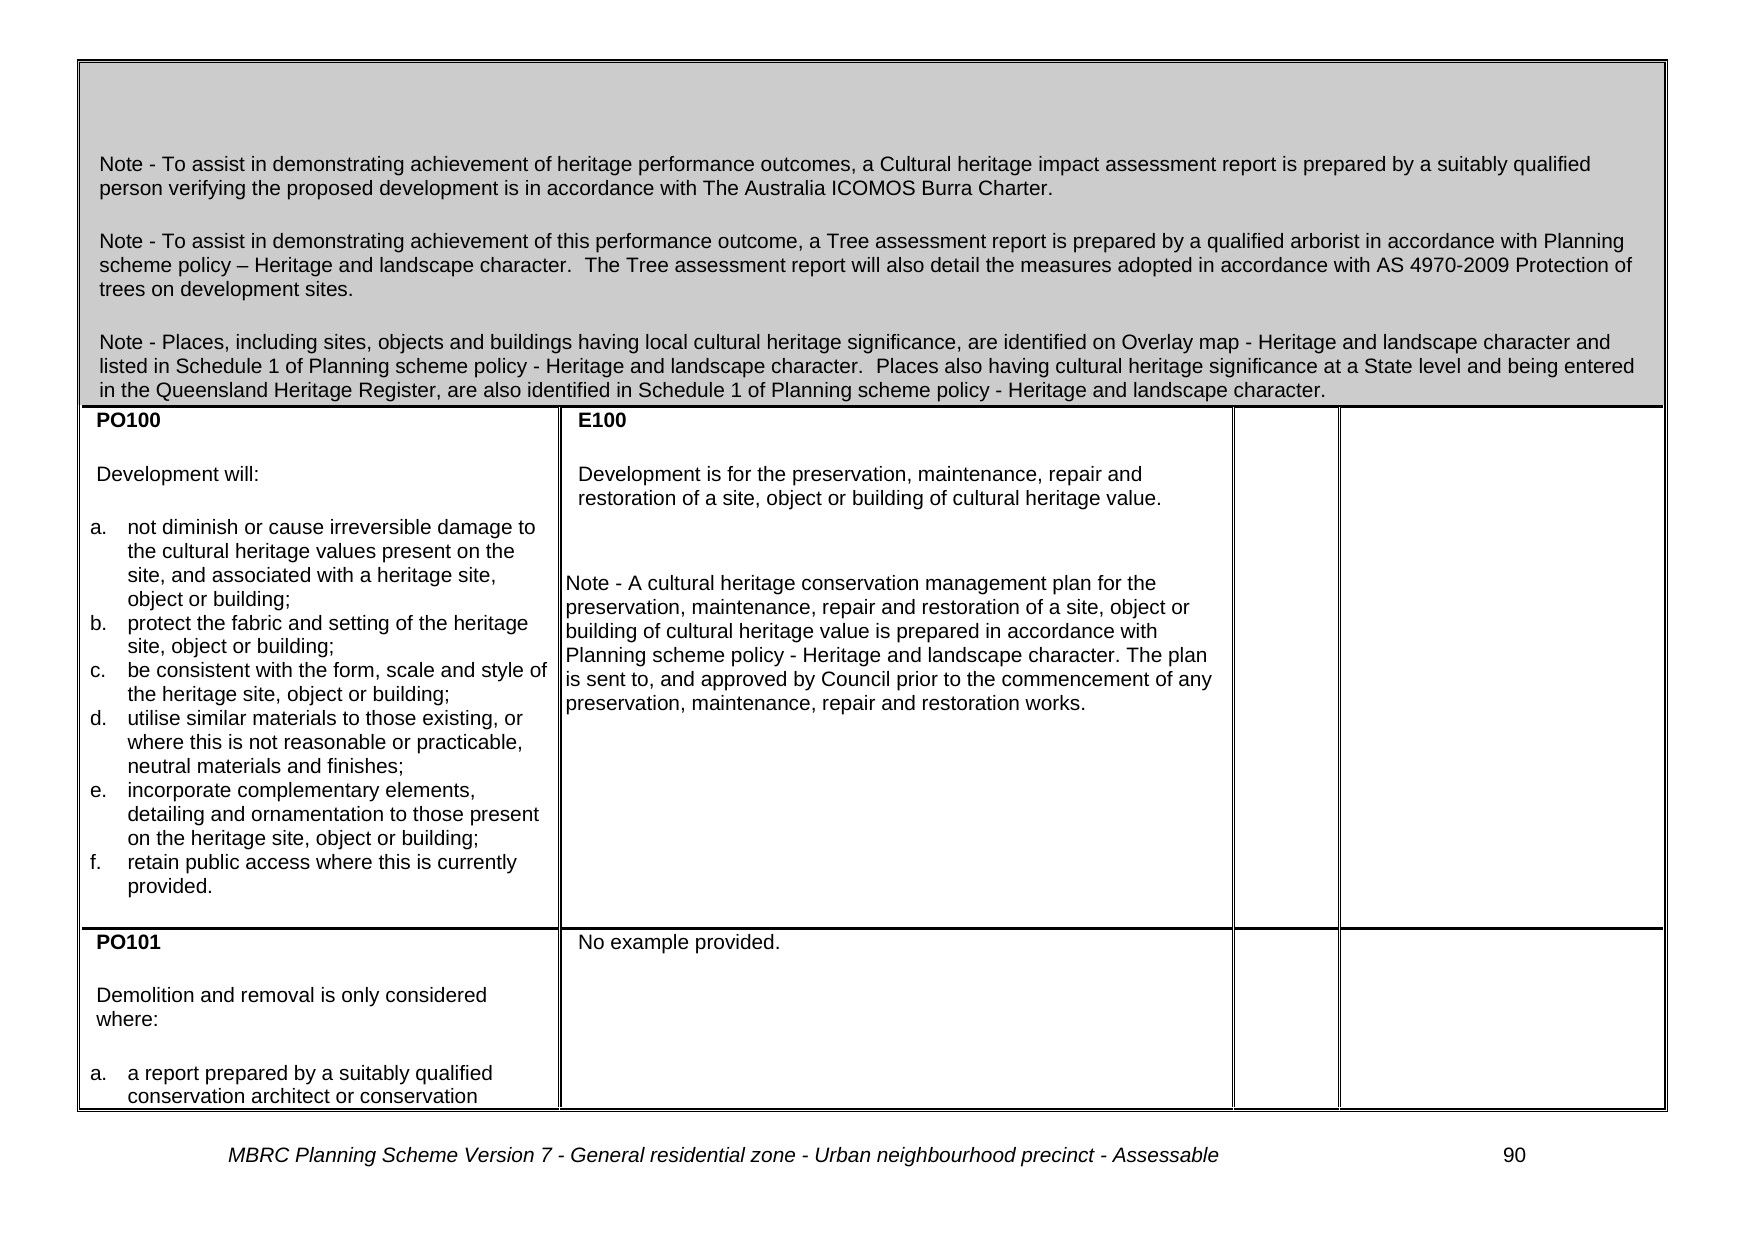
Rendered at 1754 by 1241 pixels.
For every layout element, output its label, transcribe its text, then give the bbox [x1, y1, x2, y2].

table_cell [1234, 930, 1339, 1108]
table_cell PO100 Development will: not diminish or cause irreversible damage to the cultural heritage values present on the site, and associated with a heritage site, object or building; protect the fabric and setting of the heritage site, object or building; be consistent with the form, scale and style of the heritage site, object or building; utilise similar materials to those existing, or where this is not reasonable or practicable, neutral materials and finishes; incorporate complementary elements, detailing and ornamentation to those present on the heritage site, object or building; retain public access where this is currently provided. [80, 405, 558, 927]
table_cell [1340, 927, 1664, 1108]
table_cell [80, 63, 1664, 120]
table_cell [1235, 408, 1338, 927]
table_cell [560, 930, 1233, 1108]
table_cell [80, 927, 560, 1108]
table_cell E100 Development is for the preservation, maintenance, repair and restoration of a site, object or building of cultural heritage value. [562, 408, 1232, 927]
table_cell [1341, 405, 1664, 927]
